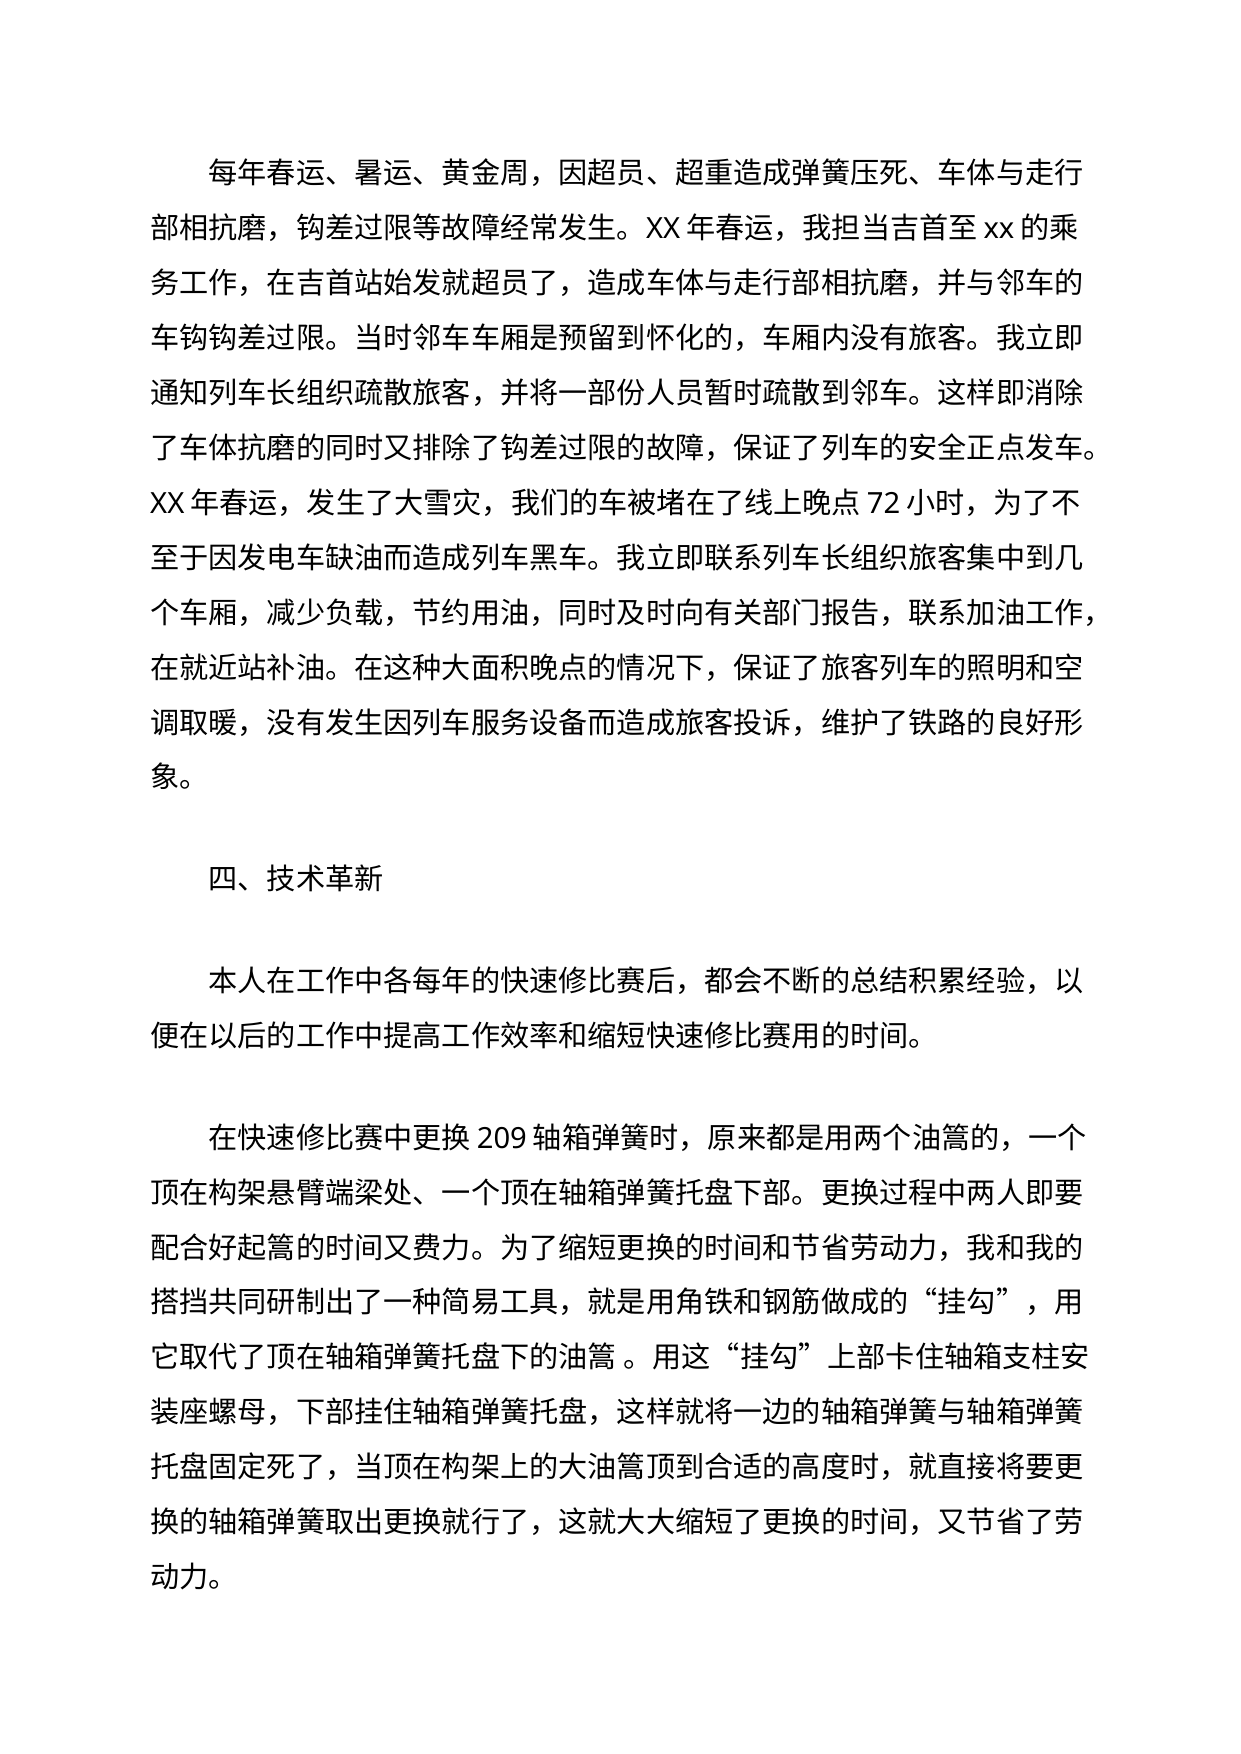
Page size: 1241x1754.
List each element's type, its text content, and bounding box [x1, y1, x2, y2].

text 四、技术革新 [150, 856, 1090, 898]
text 在快速修比赛中更换209轴箱弹簧时，原来都是用两个油篙的，一个顶在构架悬臂端梁处、一个顶在轴箱弹簧托盘下部。更换过程中两人即要配合好起篙的时间又费力。为了缩短更换的时间和节省劳动力，我和我的搭挡共同研制出了一种简易工具，就是用角铁和钢筋做成的“挂勾”，用它取代了顶在轴箱弹簧托盘下的油篙 。用这“挂勾”上部卡住轴箱支柱安装座螺母，下部挂住轴箱弹簧托盘，这样就将一边的轴箱弹簧与轴箱弹簧托盘固定死了，当顶在构架上的大油篙顶到合适的高度时，就直接将要更换的轴箱弹簧取出更换就行了，这就大大缩短了更换的时间，又节省了劳动力。 [150, 1114, 1090, 1596]
text 本人在工作中各每年的快速修比赛后，都会不断的总结积累经验，以便在以后的工作中提高工作效率和缩短快速修比赛用的时间。 [150, 958, 1090, 1055]
text 每年春运、暑运、黄金周，因超员、超重造成弹簧压死、车体与走行部相抗磨，钩差过限等故障经常发生。XX年春运，我担当吉首至xx的乘务工作，在吉首站始发就超员了，造成车体与走行部相抗磨，并与邻车的车钩钩差过限。当时邻车车厢是预留到怀化的，车厢内没有旅客。我立即通知列车长组织疏散旅客，并将一部份人员暂时疏散到邻车。这样即消除了车体抗磨的同时又排除了钩差过限的故障，保证了列车的安全正点发车。XX年春运，发生了大雪灾，我们的车被堵在了线上晚点72小时，为了不至于因发电车缺油而造成列车黑车。我立即联系列车长组织旅客集中到几个车厢，减少负载，节约用油，同时及时向有关部门报告，联系加油工作，在就近站补油。在这种大面积晚点的情况下，保证了旅客列车的照明和空调取暖，没有发生因列车服务设备而造成旅客投诉，维护了铁路的良好形象。 [150, 150, 1090, 796]
